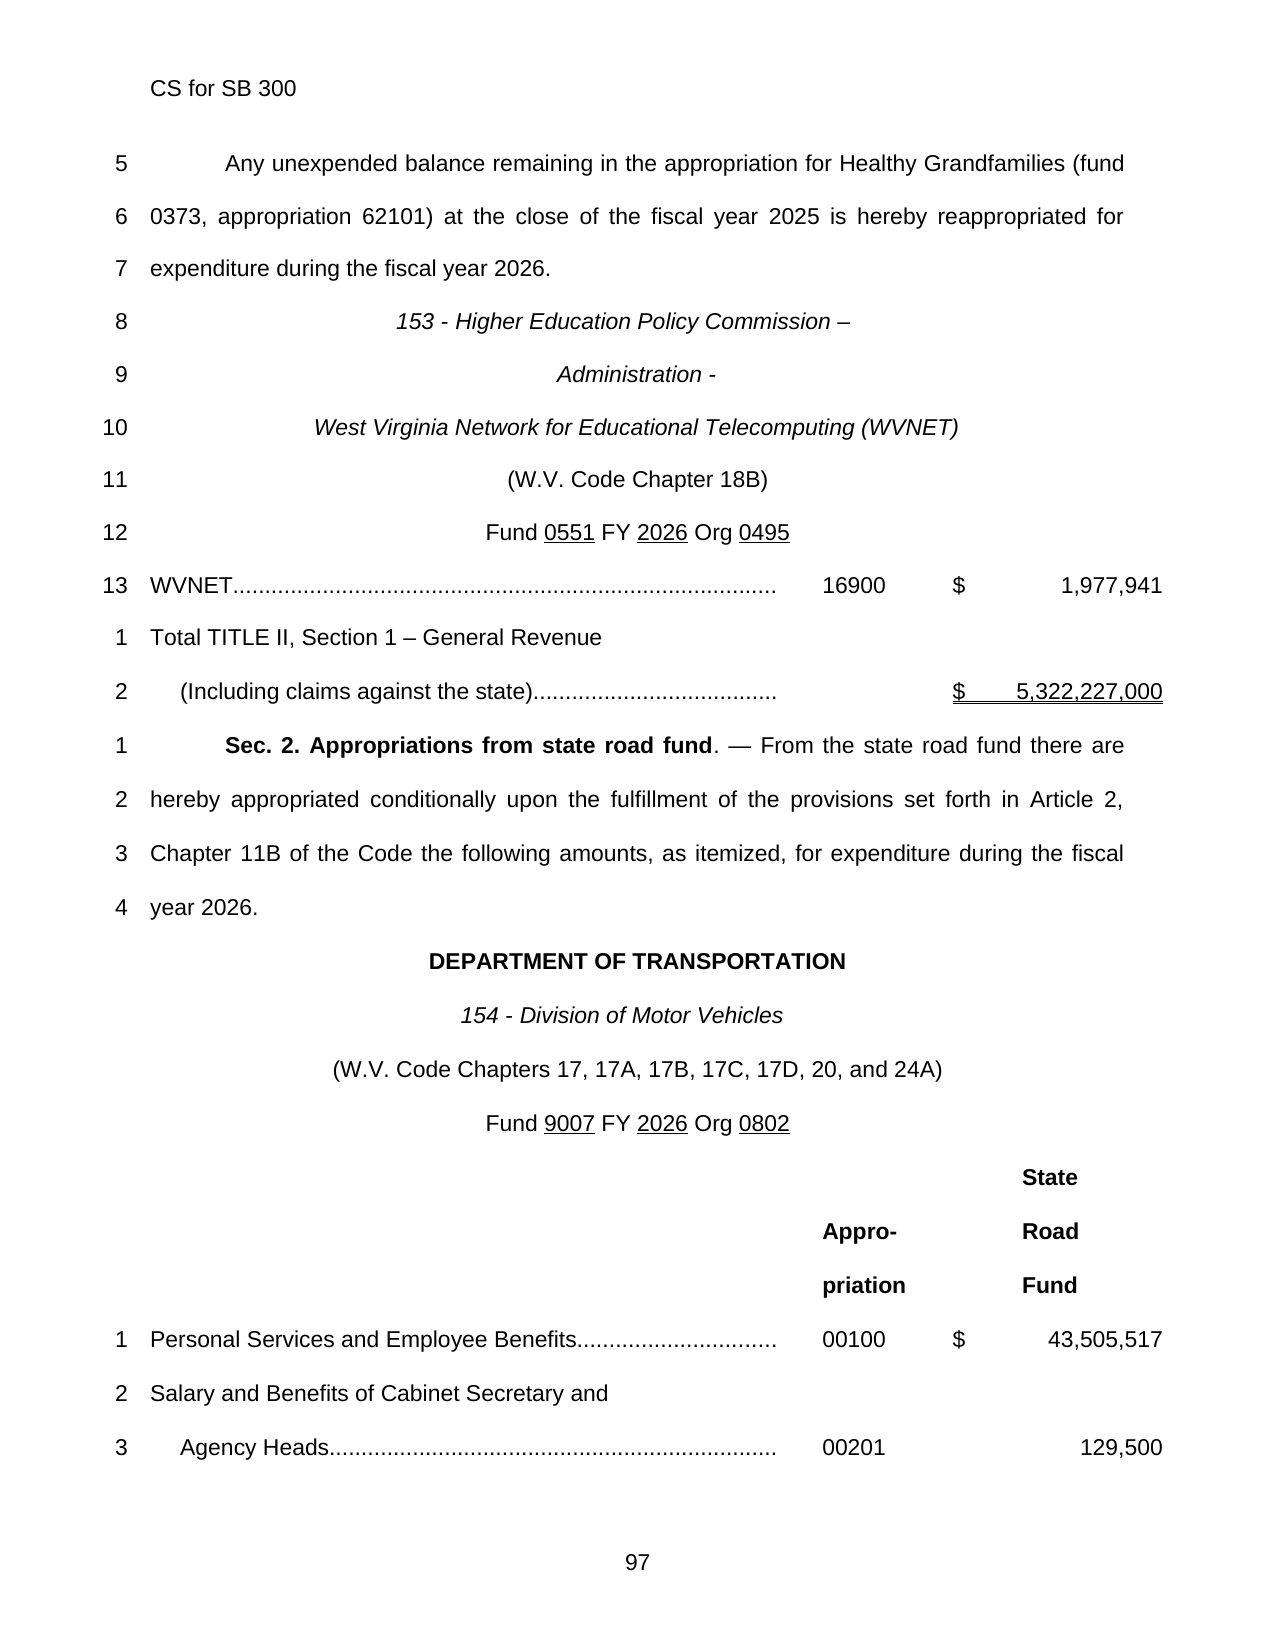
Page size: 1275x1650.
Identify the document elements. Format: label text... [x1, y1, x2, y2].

list Higher Education Policy Commission – [150, 308, 1125, 334]
list priation Fund [150, 1272, 1125, 1298]
text DEPARTMENT OF TRANSPORTATION [150, 948, 1125, 974]
list Division of Motor Vehicles [150, 1002, 1125, 1028]
text Fund 0551 FY 2026 Org 0495 [150, 519, 1125, 545]
text (W.V. Code Chapter 18B) [150, 466, 1125, 493]
text (Including claims against the state) $ 5,322,227,000 [150, 678, 1125, 705]
text Fund 9007 FY 2026 Org 0802 [150, 1110, 1125, 1136]
text Administration - [150, 361, 1125, 387]
text Agency Heads 00201 129,500 [150, 1434, 1125, 1460]
text Any unexpended balance remaining in the appropriation for Healthy Grandfamilies (fund 0373, appropriation 62101) at the close of the fiscal year 2025 is hereby reappropriated for expenditure during the fiscal year 2026. [150, 150, 1125, 282]
text Total TITLE II, Section 1 – General Revenue [150, 624, 1125, 651]
list Appro- Road [150, 1218, 1125, 1244]
list State [150, 1164, 1125, 1190]
text Personal Services and Employee Benefits 00100 $ 43,505,517 [150, 1326, 1125, 1352]
text Salary and Benefits of Cabinet Secretary and [150, 1380, 1125, 1406]
text West Virginia Network for Educational Telecomputing (WVNET) [150, 413, 1125, 440]
text Sec. 2. Appropriations from state road fund. — From the state road fund there are hereby appropriated conditionally upon the fulfillment of the provisions set forth in Article 2, Chapter 11B of the Code the following amounts, as itemized, for expenditure during the fiscal year 2026. [150, 732, 1125, 921]
text (W.V. Code Chapters 17, 17A, 17B, 17C, 17D, 20, and 24A) [150, 1056, 1125, 1082]
text WVNET 16900 $ 1,977,941 [150, 572, 1125, 598]
